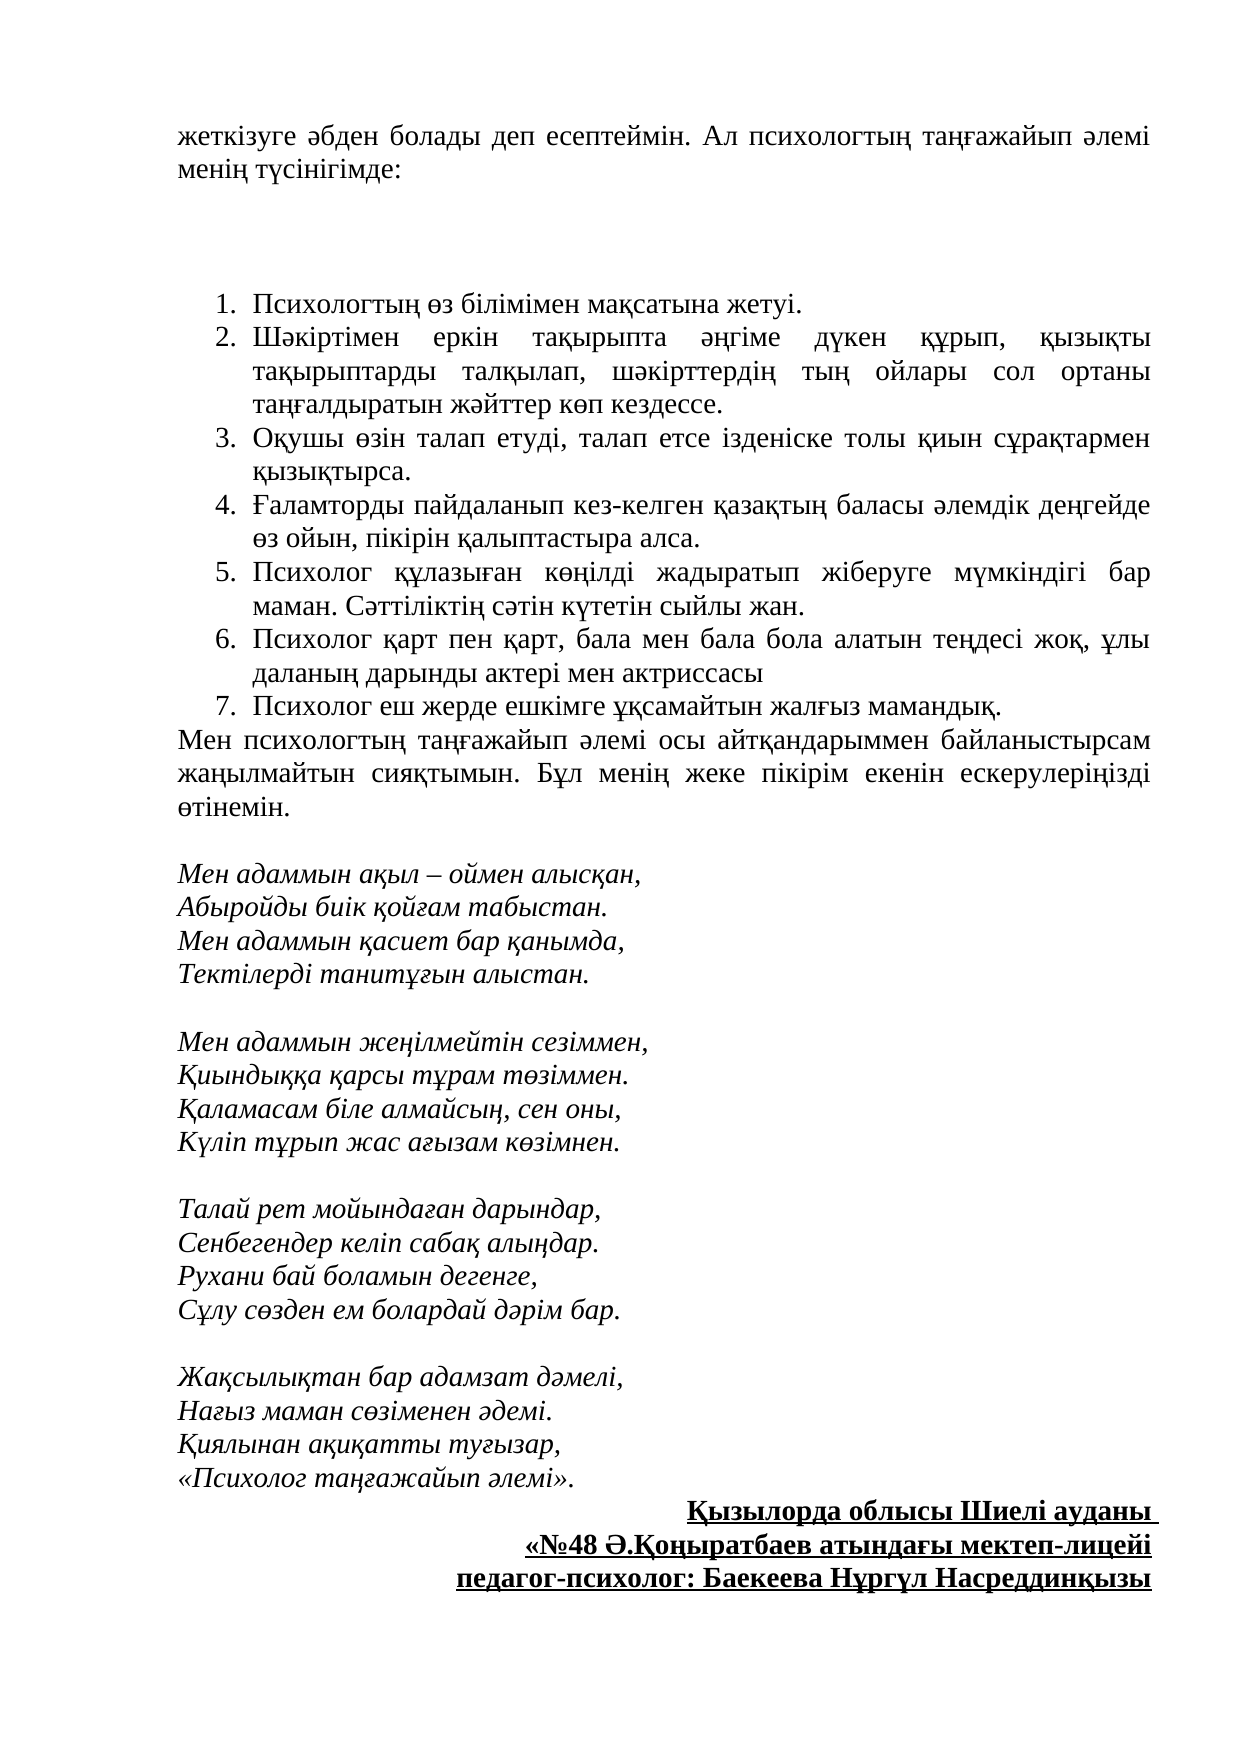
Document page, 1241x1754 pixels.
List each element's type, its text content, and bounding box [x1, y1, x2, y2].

text Күліп тұрып жас ағызам көзімнен. [177, 1124, 1152, 1158]
text Мен адаммын қасиет бар қанымда, [177, 923, 1152, 957]
text «Психолог таңғажайып әлемі». [177, 1460, 1152, 1493]
text Қиындыққа қарсы тұрам төзіммен. [177, 1057, 1152, 1091]
text Нағыз маман сөзіменен әдемі. [177, 1393, 1152, 1426]
text Сенбегендер келіп сабақ алыңдар. [177, 1225, 1152, 1258]
text педагог-психолог: Баекеева Нұргүл Насреддинқызы [177, 1560, 1152, 1594]
text Жақсылықтан бар адамзат дәмелі, [177, 1359, 1152, 1393]
text Абыройды биік қойғам табыстан. [177, 889, 1152, 923]
list Психолог құлазыған көңілді жадыратып жіберуге мүмкіндігі бар маман. Сәттіліктің сәтін күтетін сыйлы жан. [215, 554, 1152, 621]
list Психологтың өз білімімен мақсатына жетуі. [215, 286, 1152, 319]
text «№48 Ә.Қоңыратбаев атындағы мектеп-лицейі [177, 1527, 1152, 1560]
text Қаламасам біле алмайсың, сен оны, [177, 1091, 1152, 1124]
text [177, 118, 1152, 185]
text Мен адаммын жеңілмейтін сезіммен, [177, 1024, 1152, 1057]
list Психолог қарт пен қарт, бала мен бала бола алатын теңдесі жоқ, ұлы даланың дарынды актері мен актриссасы [215, 621, 1152, 688]
text Мен психологтың таңғажайып әлемі осы айтқандарыммен байланыстырсам жаңылмайтын сияқтымын. Бұл менің жеке пікірім екенін ескерулеріңізді өтінемін. [177, 722, 1152, 822]
list Шәкіртімен еркін тақырыпта әңгіме дүкен құрып, қызықты тақырыптарды талқылап, шәкірттердің тың ойлары сол ортаны таңғалдыратын жәйттер көп кездессе. [215, 319, 1152, 420]
text Мен адаммын ақыл – оймен алысқан, [177, 856, 1152, 889]
text Рухани бай боламын дегенге, [177, 1258, 1152, 1292]
list Ғаламторды пайдаланып кез-келген қазақтың баласы әлемдік деңгейде өз ойын, пікірін қалыптастыра алса. [215, 487, 1152, 554]
text Талай рет мойындаған дарындар, [177, 1191, 1152, 1225]
text Қызылорда облысы Шиелі ауданы [177, 1493, 1152, 1527]
text Қиялынан ақиқатты туғызар, [177, 1426, 1152, 1460]
text Тектілерді танитұғын алыстан. [177, 957, 1152, 990]
list Оқушы өзін талап етуді, талап етсе ізденіске толы қиын сұрақтармен қызықтырса. [215, 420, 1152, 487]
list Психолог еш жерде ешкімге ұқсамайтын жалғыз мамандық. [215, 688, 1152, 722]
text Сұлу сөзден ем болардай дәрім бар. [177, 1292, 1152, 1326]
